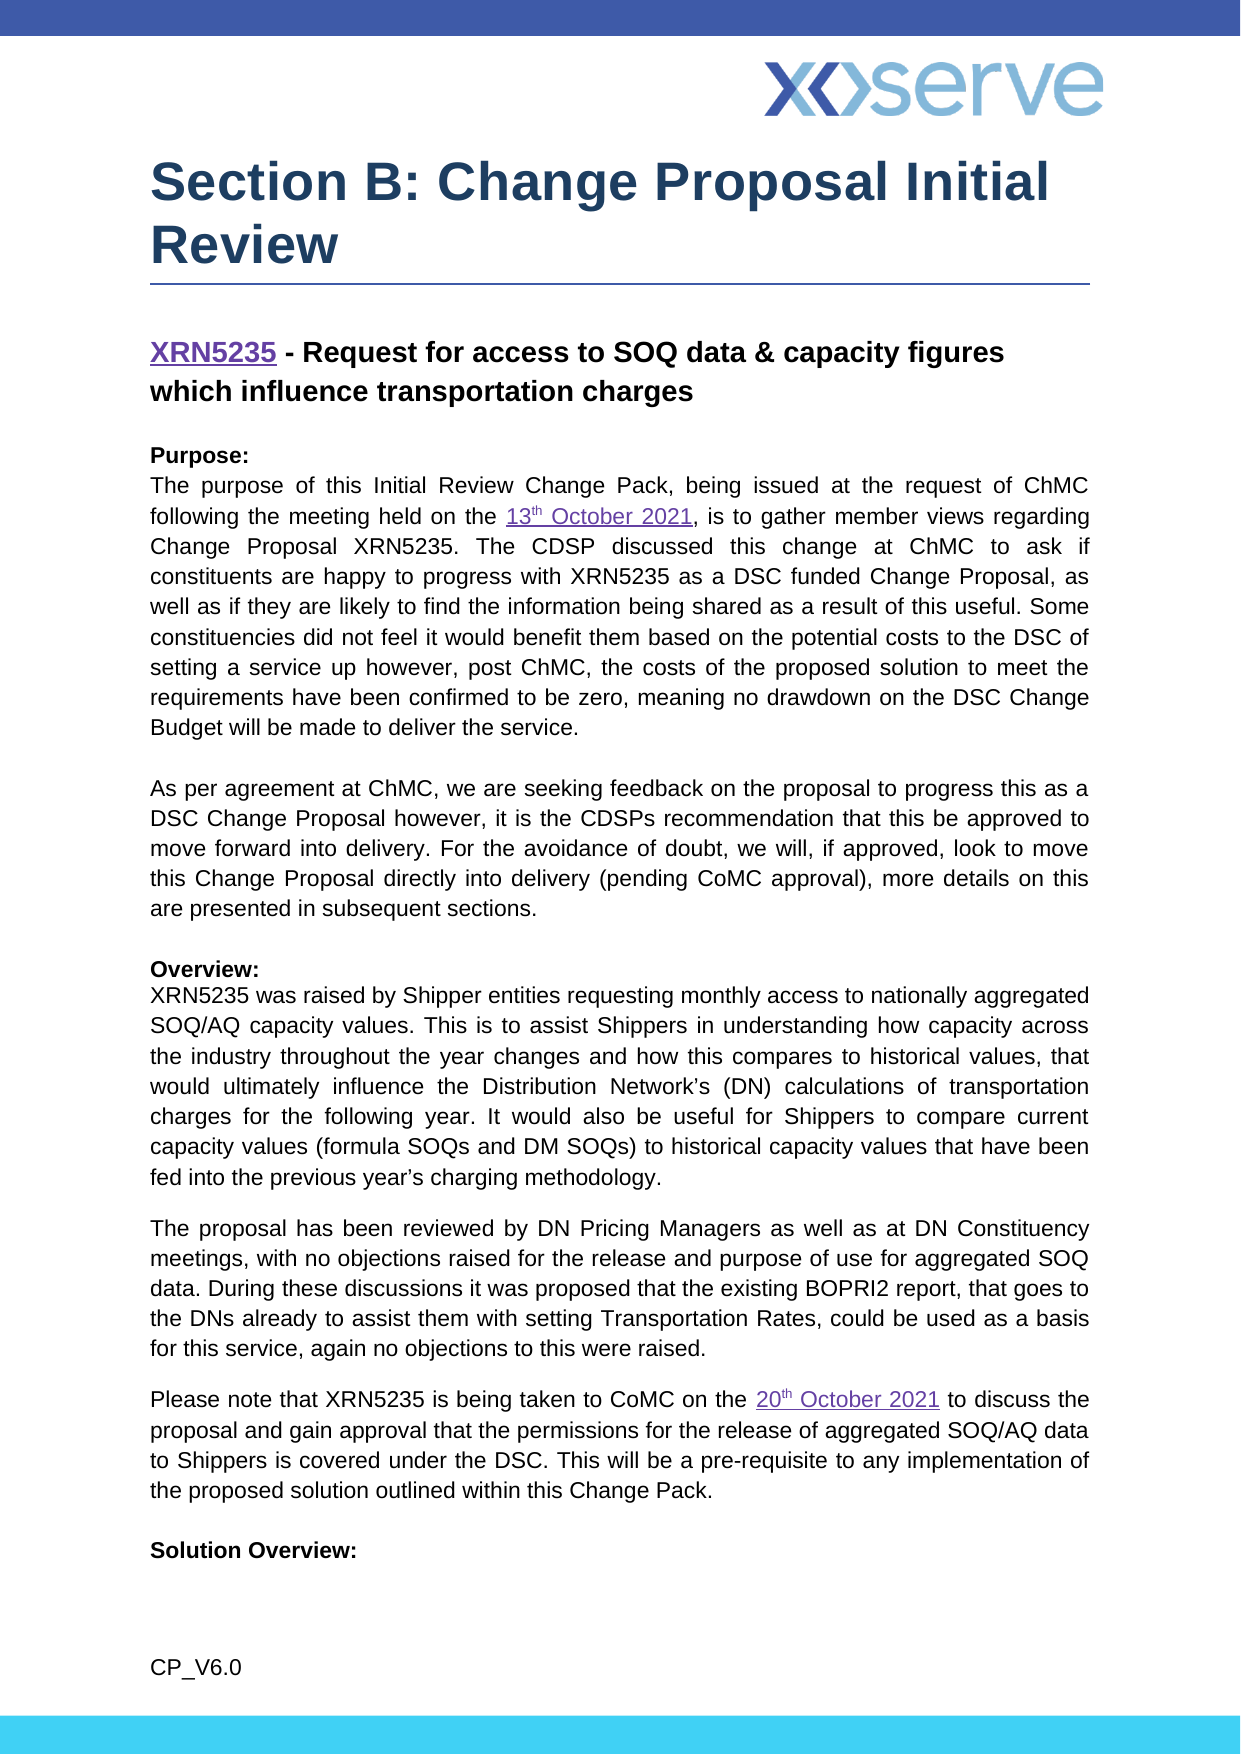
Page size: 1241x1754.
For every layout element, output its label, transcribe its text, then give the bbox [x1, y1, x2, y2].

text The purpose of this Initial Review Change Pack, being issued at the request of ChMC following the meeting held on the 13th October 2021, is to gather member views regarding Change Proposal XRN5235. The CDSP discussed this change at ChMC to ask if constituents are happy to progress with XRN5235 as a DSC funded Change Proposal, as well as if they are likely to find the information being shared as a result of this useful. Some constituencies did not feel it would benefit them based on the potential costs to the DSC of setting a service up however, post ChMC, the costs of the proposed solution to meet the requirements have been confirmed to be zero, meaning no drawdown on the DSC Change Budget will be made to deliver the service. [150, 472, 1090, 741]
title Section B: Change Proposal Initial Review [150, 150, 1090, 283]
text Please note that XRN5235 is being taken to CoMC on the 20th October 2021 to discuss the proposal and gain approval that the permissions for the release of aggregated SOQ/AQ data to Shippers is covered under the DSC. This will be a pre-requisite to any implementation of the proposed solution outlined within this Change Pack. [150, 1386, 1090, 1503]
text Solution Overview: [150, 1537, 1090, 1564]
text Purpose: [150, 442, 1090, 469]
text XRN5235 was raised by Shipper entities requesting monthly access to nationally aggregated SOQ/AQ capacity values. This is to assist Shippers in understanding how capacity across the industry throughout the year changes and how this compares to historical values, that would ultimately influence the Distribution Network’s (DN) calculations of transportation charges for the following year. It would also be useful for Shippers to compare current capacity values (formula SOQs and DM SOQs) to historical capacity values that have been fed into the previous year’s charging methodology. [150, 982, 1090, 1190]
text As per agreement at ChMC, we are seeking feedback on the proposal to progress this as a DSC Change Proposal however, it is the CDSPs recommendation that this be approved to move forward into delivery. For the avoidance of doubt, we will, if approved, look to move this Change Proposal directly into delivery (pending CoMC approval), more details on this are presented in subsequent sections. [150, 774, 1090, 922]
text The proposal has been reviewed by DN Pricing Managers as well as at DN Constituency meetings, with no objections raised for the release and purpose of use for aggregated SOQ data. During these discussions it was proposed that the existing BOPRI2 report, that goes to the DNs already to assist them with setting Transportation Rates, could be used as a basis for this service, again no objections to this were raised. [150, 1214, 1090, 1362]
text Overview: [150, 956, 1090, 982]
subtitle XRN5235 - Request for access to SOQ data & capacity figures which influence transportation charges [150, 335, 1090, 407]
picture [764, 62, 1104, 116]
